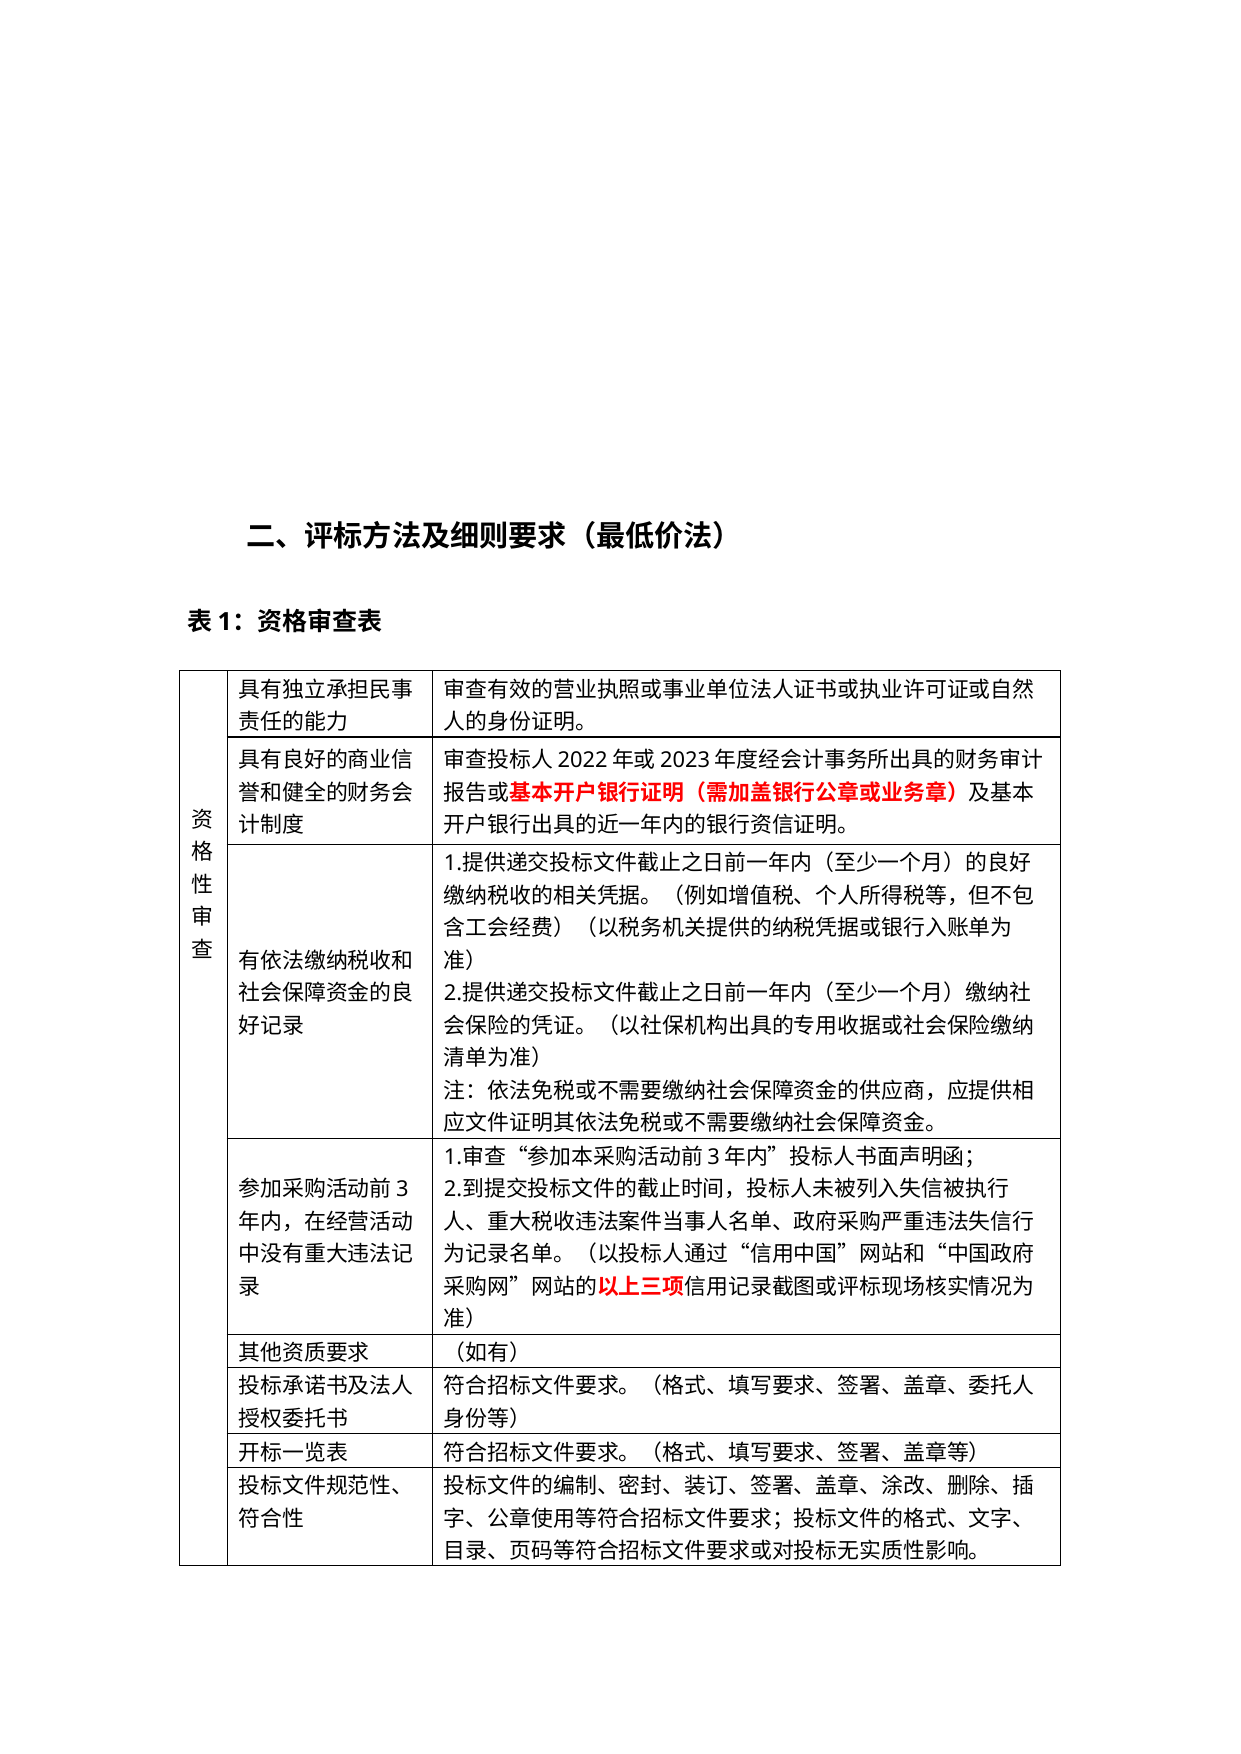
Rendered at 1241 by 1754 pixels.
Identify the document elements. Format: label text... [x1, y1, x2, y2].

table_cell （如有） [433, 1335, 1060, 1367]
table_cell 1.提供递交投标文件截止之日前一年内（至少一个月）的良好缴纳税收的相关凭据。（例如增值税、个人所得税等，但不包含工会经费）（以税务机关提供的纳税凭据或银行入账单为准） 2.提供递交投标文件截止之日前一年内（至少一个月）缴纳社会保险的凭证。（以社保机构出具的专用收据或社会保险缴纳清单为准） 注：依法免税或不需要缴纳社会保障资金的供应商，应提供相应文件证明其依法免税或不需要缴纳社会保障资金。 [433, 845, 1060, 1137]
table_cell 其他资质要求 [228, 1335, 432, 1367]
table_cell 审查投标人2022年或2023年度经会计事务所出具的财务审计报告或基本开户银行证明（需加盖银行公章或业务章）及基本开户银行出具的近一年内的银行资信证明。 [433, 738, 1060, 844]
text 表1：资格审查表 [187, 587, 1053, 652]
table_header 审查有效的营业执照或事业单位法人证书或执业许可证或自然人的身份证明。 [433, 671, 1060, 736]
table_cell 符合招标文件要求。（格式、填写要求、签署、盖章等） [433, 1434, 1060, 1467]
table_cell 符合招标文件要求。（格式、填写要求、签署、盖章、委托人身份等） [433, 1368, 1060, 1433]
table_cell 1.审查“参加本采购活动前3年内”投标人书面声明函； 2.到提交投标文件的截止时间，投标人未被列入失信被执行人、重大税收违法案件当事人名单、政府采购严重违法失信行为记录名单。（以投标人通过“信用中国”网站和“中国政府采购网”网站的以上三项信用记录截图或评标现场核实情况为准） [433, 1139, 1060, 1333]
table_cell 投标文件规范性、符合性 [228, 1468, 432, 1565]
table_cell 投标文件的编制、密封、装订、签署、盖章、涂改、删除、插字、公章使用等符合招标文件要求；投标文件的格式、文字、目录、页码等符合招标文件要求或对投标无实质性影响。 [433, 1468, 1060, 1565]
table_cell 参加采购活动前3年内，在经营活动中没有重大违法记录 [228, 1139, 432, 1333]
table_cell 有依法缴纳税收和社会保障资金的良好记录 [228, 845, 432, 1137]
list 二、评标方法及细则要求（最低价法） [187, 501, 1053, 566]
table_cell 具有良好的商业信誉和健全的财务会计制度 [228, 738, 432, 844]
table_header 资格性审查 [180, 671, 227, 1565]
table_cell 开标一览表 [228, 1434, 432, 1467]
table_header 具有独立承担民事责任的能力 [228, 671, 432, 736]
table_cell 投标承诺书及法人授权委托书 [228, 1368, 432, 1433]
